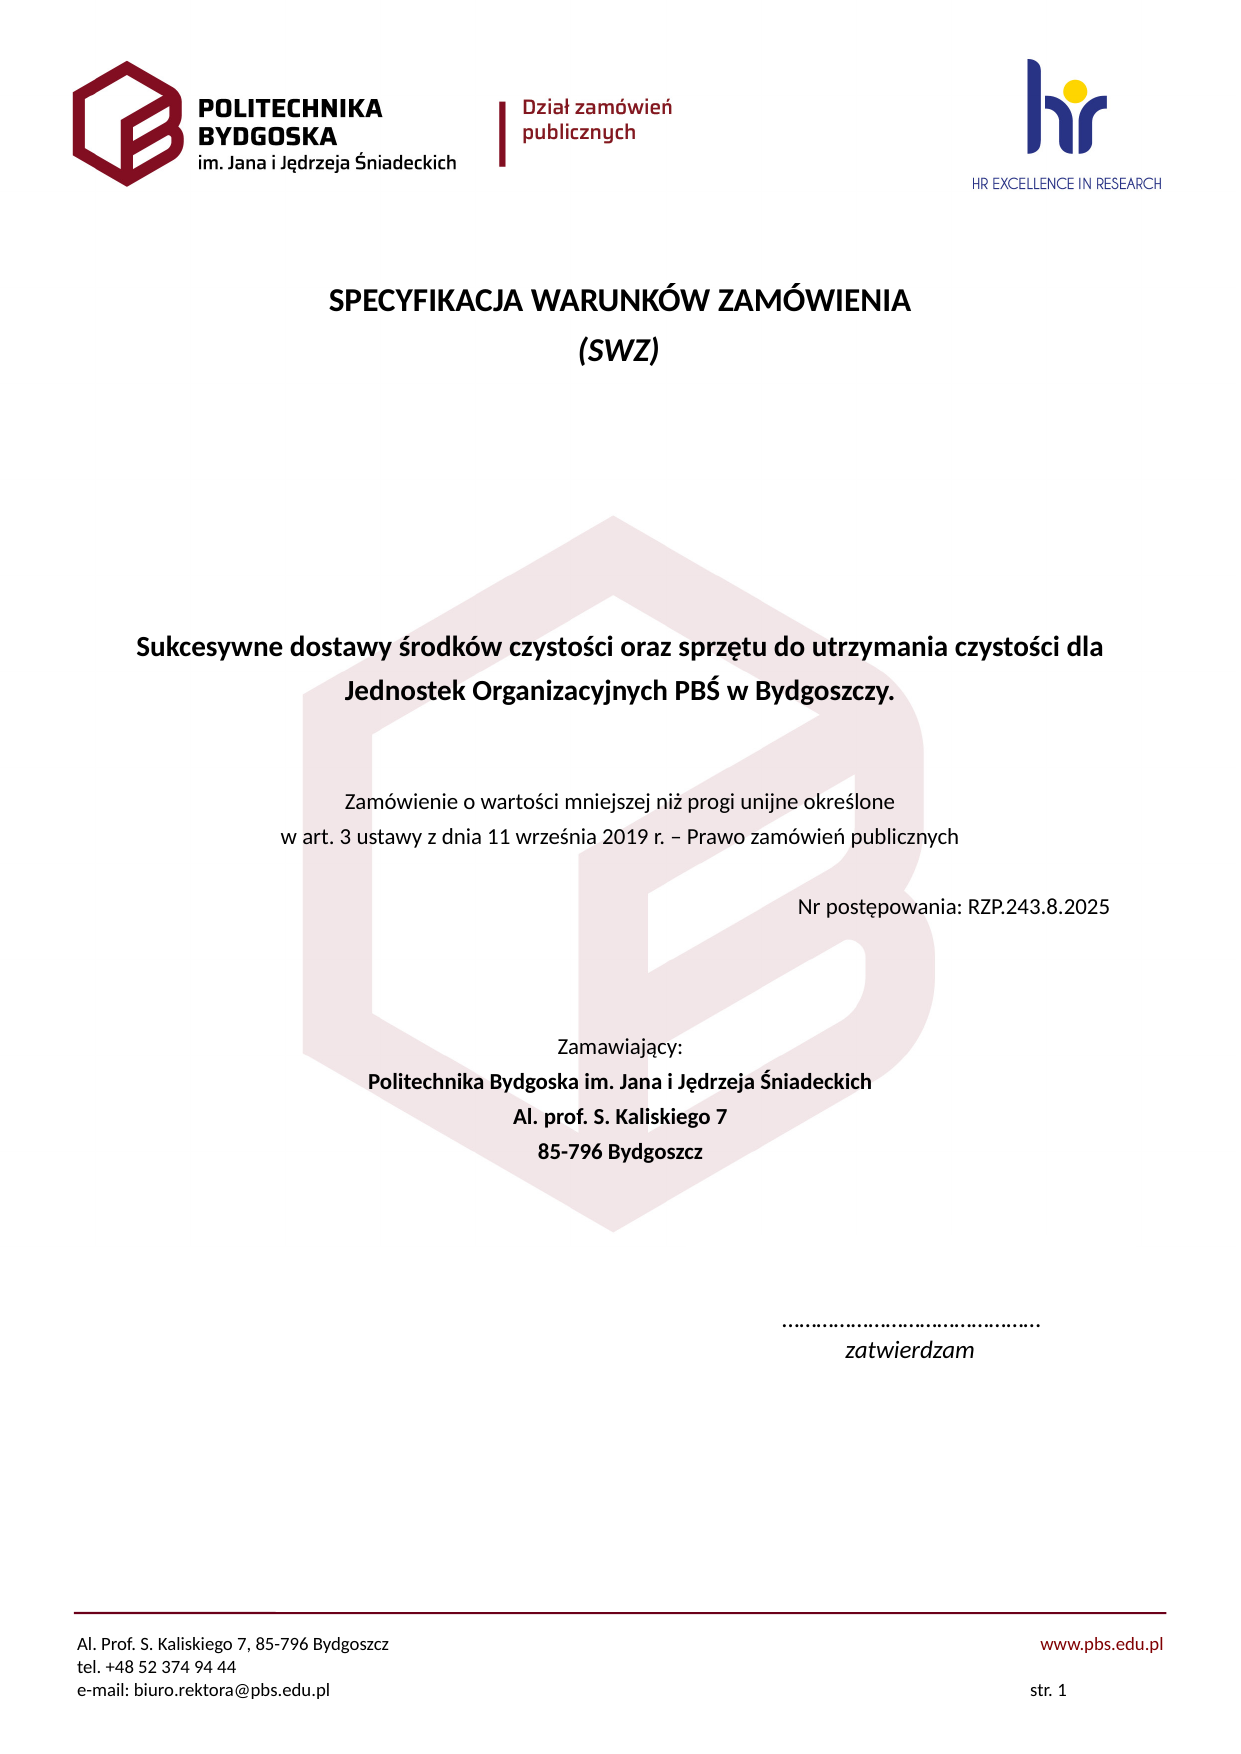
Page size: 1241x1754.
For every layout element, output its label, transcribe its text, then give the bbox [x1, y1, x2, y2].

text SPECYFIKACJA WARUNKÓW ZAMÓWIENIA [130, 278, 1110, 319]
picture [0, 0, 1237, 1247]
text Zamówienie o wartości mniejszej niż progi unijne określone [130, 787, 1110, 815]
text Zamawiający: [130, 1032, 1110, 1060]
text Sukcesywne dostawy środków czystości oraz sprzętu do utrzymania czystości dla Jednostek Organizacyjnych PBŚ w Bydgoszczy. [130, 628, 1110, 708]
text (SWZ) [130, 329, 1110, 370]
text Nr postępowania: RZP.243.8.2025 [130, 892, 1110, 920]
text Al. prof. S. Kaliskiego 7 [130, 1102, 1110, 1130]
text w art. 3 ustawy z dnia 11 września 2019 r. – Prawo zamówień publicznych [130, 822, 1110, 850]
text 85-796 Bydgoszcz [130, 1137, 1110, 1165]
text Politechnika Bydgoska im. Jana i Jędrzeja Śniadeckich [130, 1067, 1110, 1095]
